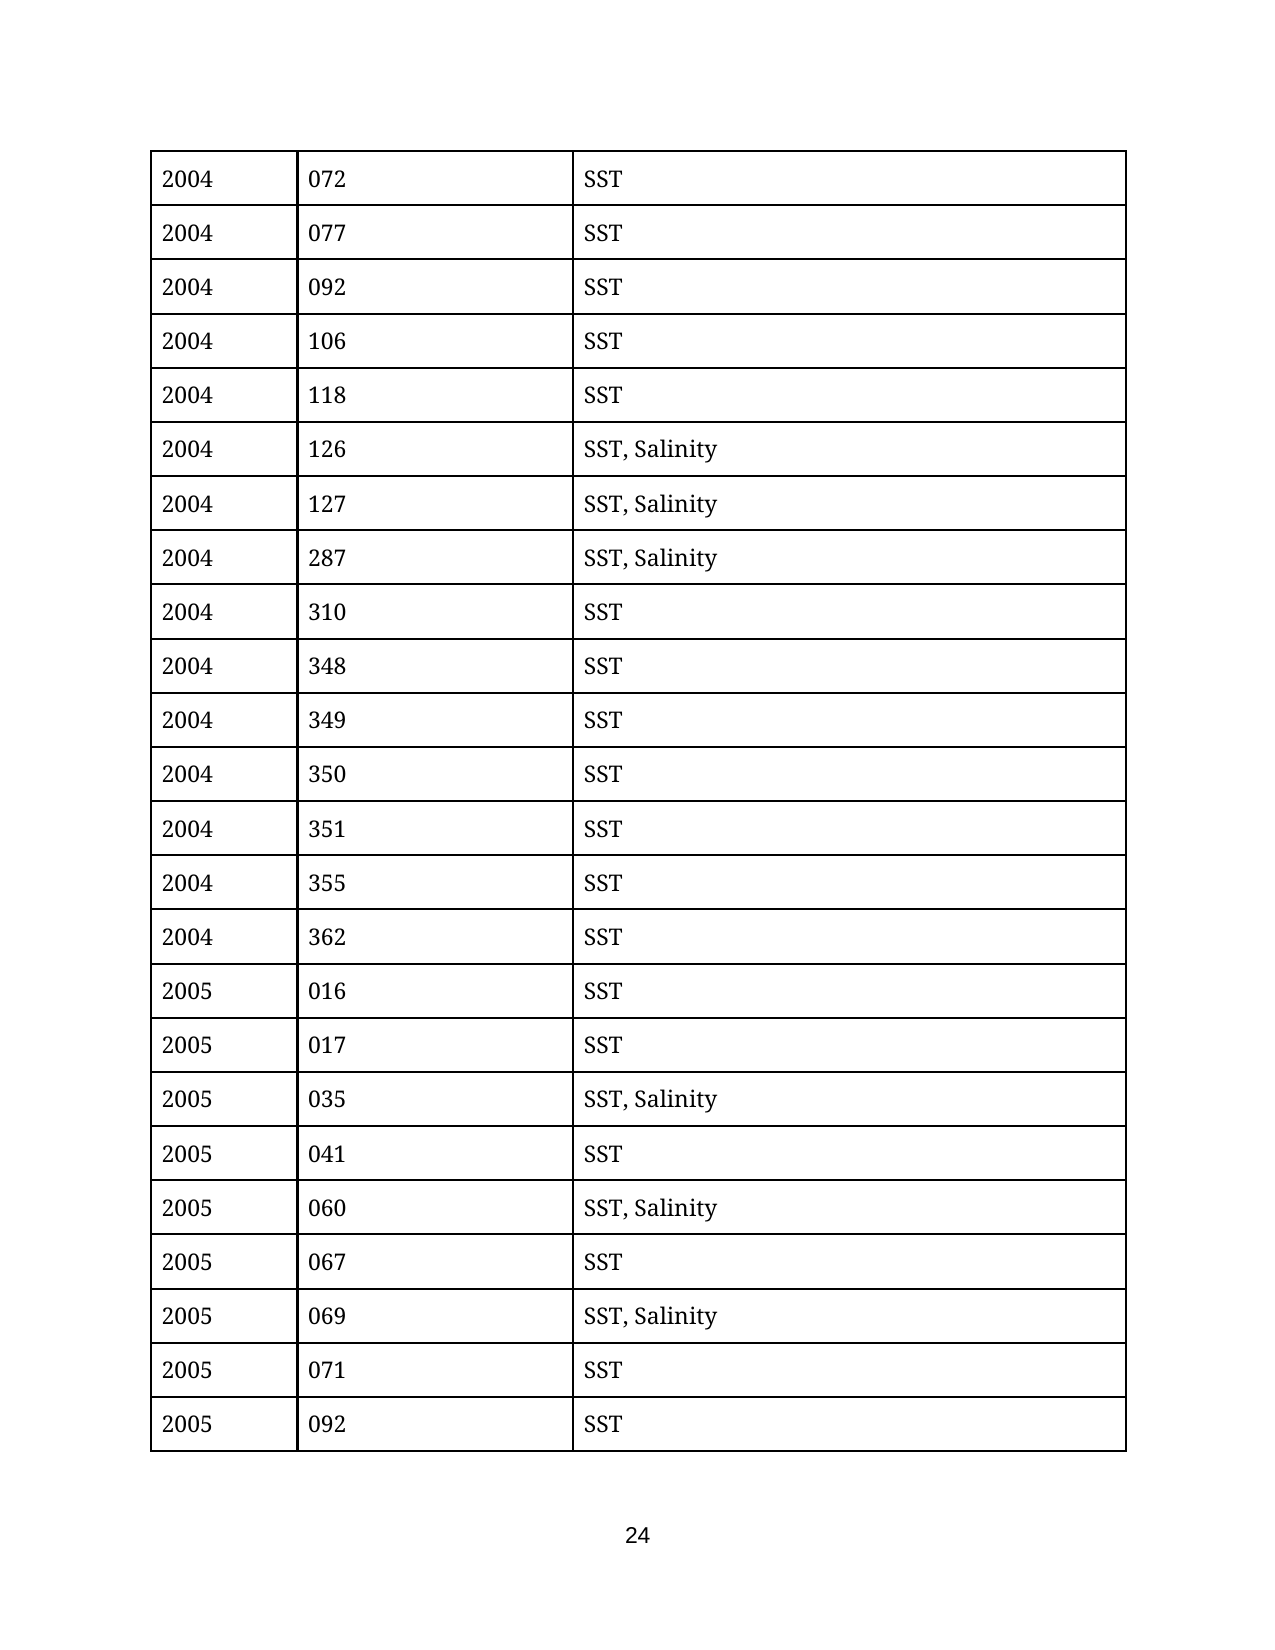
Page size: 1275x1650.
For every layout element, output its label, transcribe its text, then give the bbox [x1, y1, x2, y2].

table_cell SST [574, 910, 1125, 962]
table_cell 2005 [152, 1398, 296, 1450]
table_cell 2004 [152, 856, 296, 908]
table_cell 350 [299, 748, 572, 800]
table_cell 2004 [152, 260, 296, 312]
table_cell 2004 [152, 585, 296, 637]
table_cell SST [574, 965, 1125, 1017]
table_cell SST, Salinity [574, 477, 1125, 529]
table_cell 351 [299, 802, 572, 854]
table_cell 017 [299, 1019, 572, 1071]
table_cell 035 [299, 1073, 572, 1125]
table_cell 2005 [152, 965, 296, 1017]
table_cell 287 [299, 531, 572, 583]
table_cell SST [574, 748, 1125, 800]
table_cell 2005 [152, 1235, 296, 1287]
table_cell 2004 [152, 694, 296, 746]
table_cell 072 [299, 152, 572, 204]
table_cell 077 [299, 206, 572, 258]
table_cell SST [574, 802, 1125, 854]
table_cell SST [574, 1398, 1125, 1450]
table_cell SST [574, 152, 1125, 204]
table_cell SST [574, 260, 1125, 312]
table_cell 127 [299, 477, 572, 529]
table_cell SST [574, 585, 1125, 637]
table_cell 041 [299, 1127, 572, 1179]
table_cell 2005 [152, 1127, 296, 1179]
table_cell SST [574, 315, 1125, 367]
table_cell 2004 [152, 477, 296, 529]
table_cell SST [574, 640, 1125, 692]
table_cell 2004 [152, 315, 296, 367]
table_cell 2005 [152, 1290, 296, 1342]
table_cell 310 [299, 585, 572, 637]
table_cell 348 [299, 640, 572, 692]
table_cell SST, Salinity [574, 423, 1125, 475]
table_cell SST, Salinity [574, 1181, 1125, 1233]
table_cell 2005 [152, 1073, 296, 1125]
table_cell 2004 [152, 910, 296, 962]
table_cell 126 [299, 423, 572, 475]
table_cell SST, Salinity [574, 531, 1125, 583]
table_cell 067 [299, 1235, 572, 1287]
table_cell 106 [299, 315, 572, 367]
table_cell 2005 [152, 1344, 296, 1396]
table_cell SST [574, 694, 1125, 746]
table_cell 2004 [152, 531, 296, 583]
table_cell 2004 [152, 206, 296, 258]
table_cell 2004 [152, 369, 296, 421]
table_cell SST [574, 1235, 1125, 1287]
table_cell 092 [299, 1398, 572, 1450]
table_cell 362 [299, 910, 572, 962]
table_cell SST [574, 369, 1125, 421]
table_cell SST [574, 1127, 1125, 1179]
table_cell SST [574, 1019, 1125, 1071]
table_cell 2004 [152, 640, 296, 692]
table_cell 060 [299, 1181, 572, 1233]
table_cell 2004 [152, 802, 296, 854]
table_cell 071 [299, 1344, 572, 1396]
table_cell 069 [299, 1290, 572, 1342]
table_cell 118 [299, 369, 572, 421]
table_cell SST, Salinity [574, 1290, 1125, 1342]
table_cell 2004 [152, 423, 296, 475]
table_cell 2005 [152, 1019, 296, 1071]
table_cell 349 [299, 694, 572, 746]
table_cell 2004 [152, 152, 296, 204]
table_cell 016 [299, 965, 572, 1017]
table_cell SST [574, 206, 1125, 258]
table_cell SST, Salinity [574, 1073, 1125, 1125]
table_cell 2004 [152, 748, 296, 800]
table_cell SST [574, 856, 1125, 908]
table_cell SST [574, 1344, 1125, 1396]
table_cell 092 [299, 260, 572, 312]
table_cell 2005 [152, 1181, 296, 1233]
table_cell 355 [299, 856, 572, 908]
